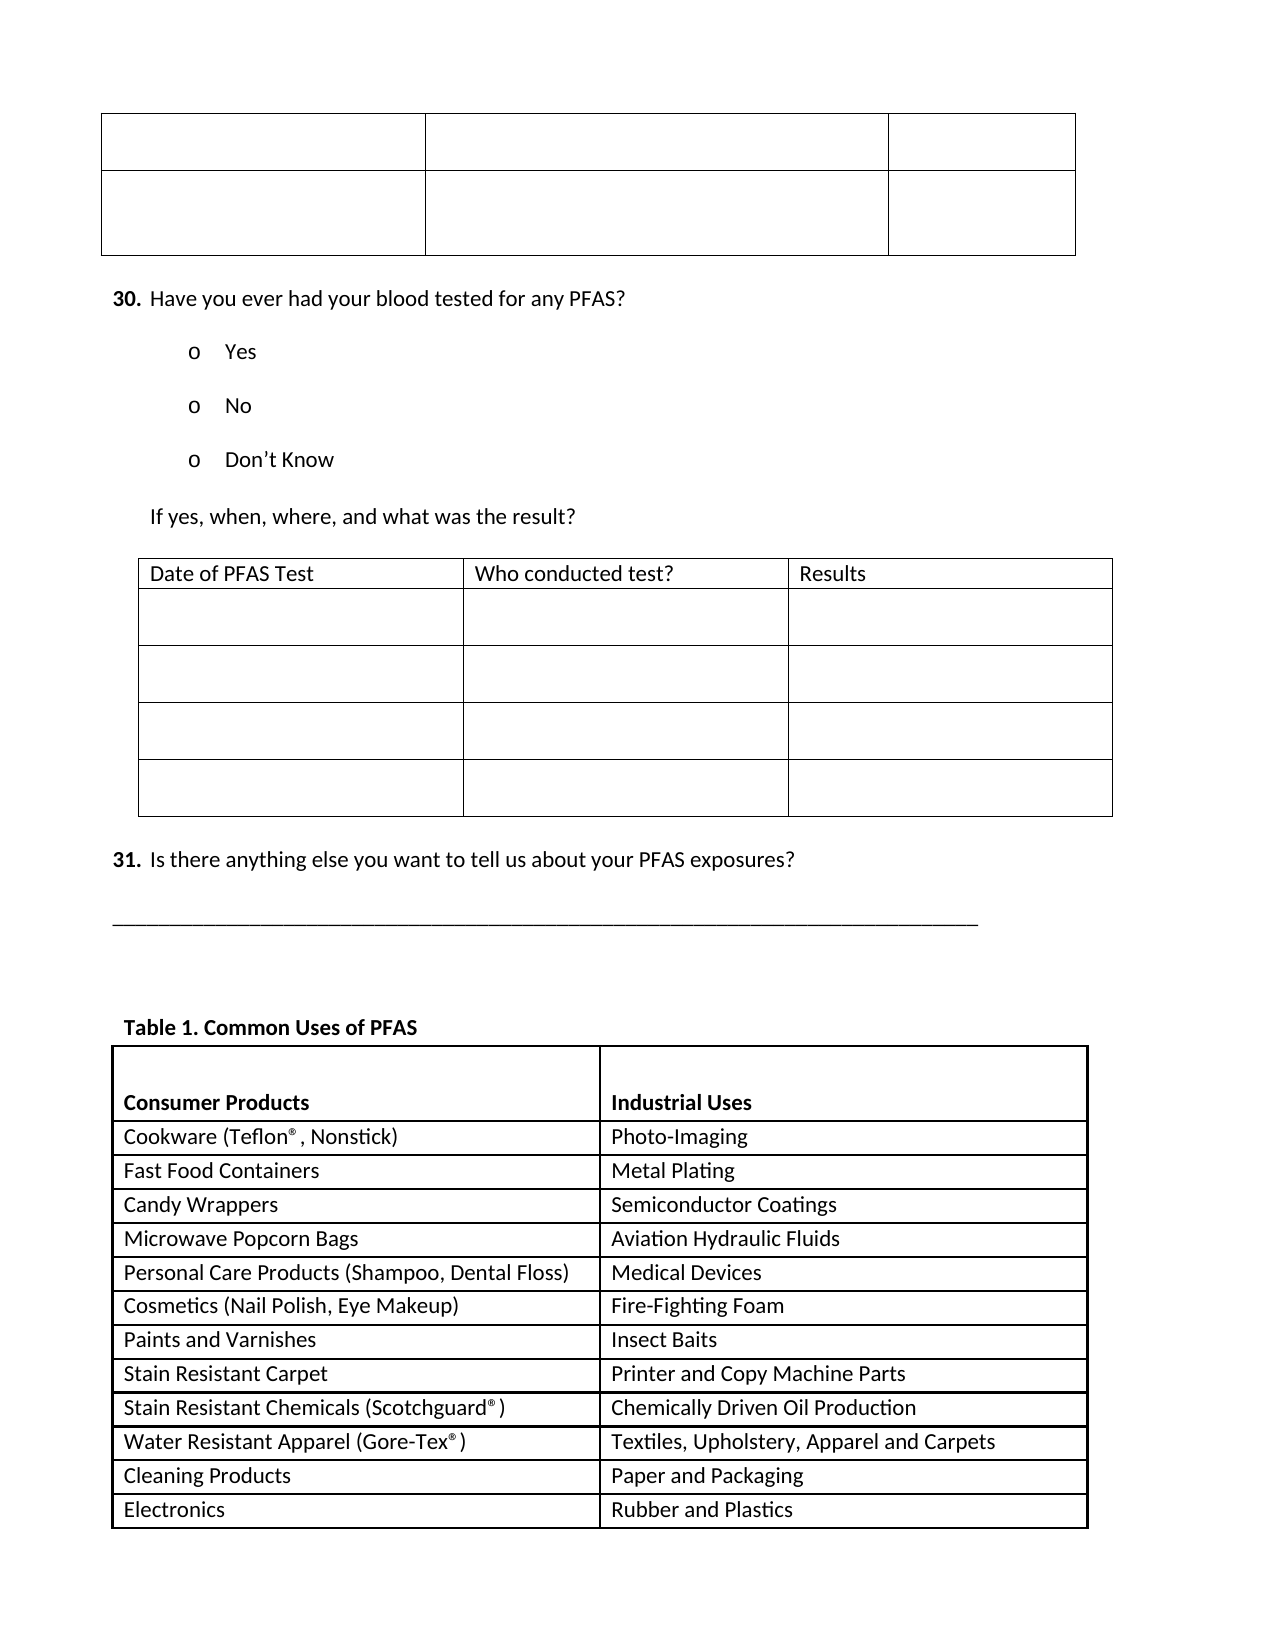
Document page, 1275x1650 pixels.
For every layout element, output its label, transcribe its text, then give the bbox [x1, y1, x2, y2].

table_header Results [789, 559, 1112, 587]
table_cell Consumer Products [114, 1047, 599, 1120]
list Yes [187, 337, 1162, 366]
table_cell [789, 589, 1112, 644]
table_header Who conducted test? [464, 559, 788, 587]
table_cell [889, 114, 1075, 169]
table_cell Metal Plating [601, 1156, 1086, 1188]
table_cell [789, 703, 1112, 759]
table_cell Fast Food Containers [114, 1156, 599, 1188]
list Is there anything else you want to tell us about your PFAS exposures? [112, 845, 1162, 873]
table_cell Medical Devices [601, 1258, 1086, 1289]
table_cell [426, 114, 888, 169]
text If yes, when, where, and what was the result? [150, 502, 1162, 530]
table_cell [139, 646, 463, 702]
table_cell [464, 703, 788, 759]
table_cell Stain Resistant Chemicals (Scotchguard®) [114, 1394, 599, 1425]
table_cell [139, 589, 463, 644]
table_header Table 1. Common Uses of PFAS [113, 1013, 1087, 1045]
table_cell Microwave Popcorn Bags [114, 1224, 599, 1256]
table_cell [789, 760, 1112, 816]
table_cell [464, 646, 788, 702]
table_cell Chemically Driven Oil Production [601, 1394, 1086, 1425]
table_cell Industrial Uses [601, 1047, 1086, 1120]
table_cell [464, 589, 788, 644]
table_cell Semiconductor Coatings [601, 1190, 1086, 1222]
table_cell Cookware (Teflon®, Nonstick) [114, 1122, 599, 1154]
table_cell [139, 760, 463, 816]
list Have you ever had your blood tested for any PFAS? [112, 284, 1162, 312]
table_cell Stain Resistant Carpet [114, 1360, 599, 1391]
table_cell Fire-Fighting Foam [601, 1292, 1086, 1323]
table_cell Personal Care Products (Shampoo, Dental Floss) [114, 1258, 599, 1289]
table_cell Textiles, Upholstery, Apparel and Carpets [601, 1428, 1086, 1459]
table_cell Water Resistant Apparel (Gore-Tex®) [114, 1428, 599, 1459]
table_cell [102, 114, 425, 169]
table_cell [889, 171, 1075, 255]
table_cell Paper and Packaging [601, 1461, 1086, 1493]
table_cell Cleaning Products [114, 1461, 599, 1493]
text ____________________________________________________________________________ [112, 901, 1162, 929]
list Don’t Know [187, 445, 1162, 474]
table_cell [102, 171, 425, 255]
table_cell Rubber and Plastics [601, 1495, 1086, 1527]
table_cell Cosmetics (Nail Polish, Eye Makeup) [114, 1292, 599, 1323]
table_cell [139, 703, 463, 759]
table_header Date of PFAS Test [139, 559, 463, 587]
table_cell [464, 760, 788, 816]
table_cell Electronics [114, 1495, 599, 1527]
table_cell Printer and Copy Machine Parts [601, 1360, 1086, 1391]
table_cell Candy Wrappers [114, 1190, 599, 1222]
list No [187, 391, 1162, 420]
table_cell Paints and Varnishes [114, 1326, 599, 1357]
table_cell [789, 646, 1112, 702]
table_cell Photo-Imaging [601, 1122, 1086, 1154]
table_cell Aviation Hydraulic Fluids [601, 1224, 1086, 1256]
table_cell [426, 171, 888, 255]
table_cell Insect Baits [601, 1326, 1086, 1357]
